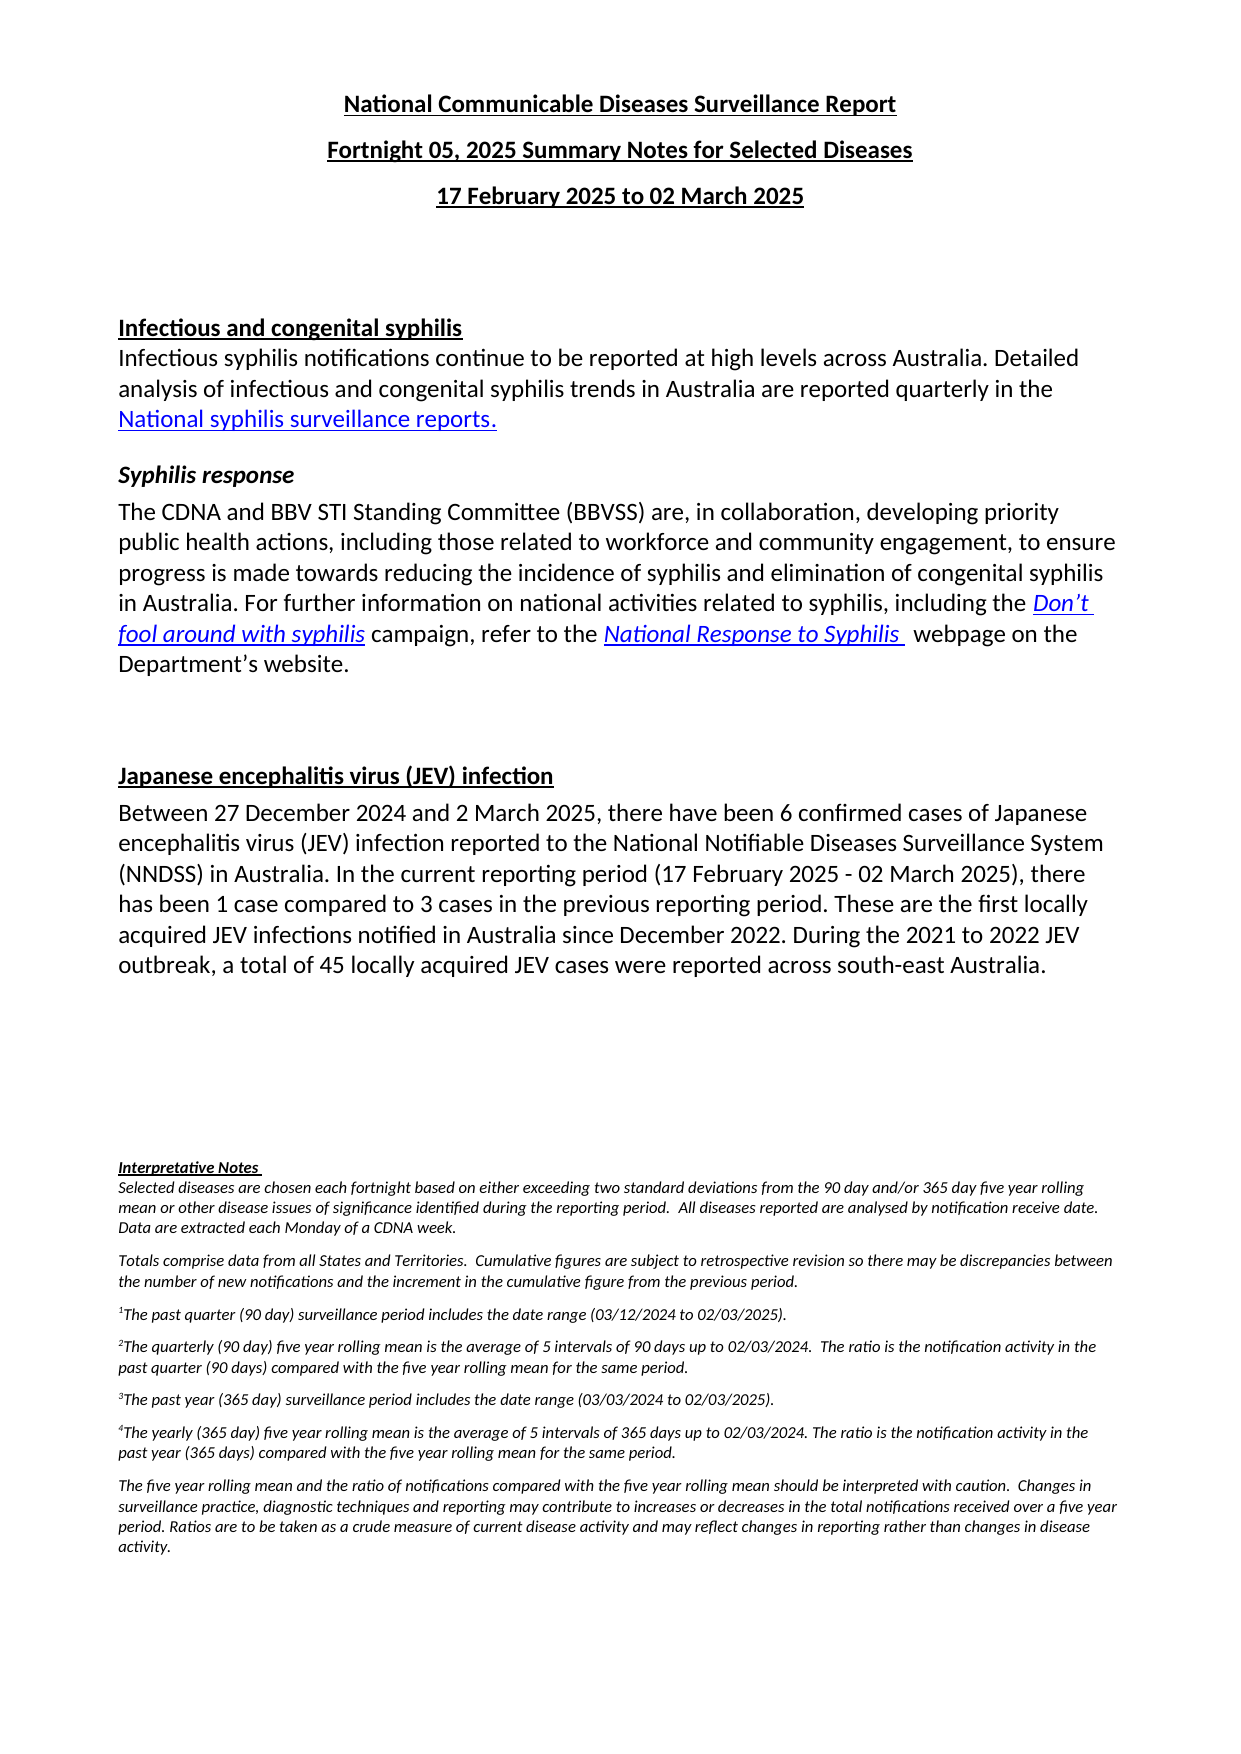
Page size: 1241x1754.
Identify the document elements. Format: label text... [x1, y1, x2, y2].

subtitle 17 February 2025 to 02 March 2025 [118, 180, 1122, 211]
text 1The past quarter (90 day) surveillance period includes the date range (03/12/2024 to 02/03/2025). [118, 1304, 1122, 1324]
text Totals comprise data from all States and Territories. Cumulative figures are subject to retrospective revision so there may be discrepancies between the number of new notifications and the increment in the cumulative figure from the previous period. [118, 1251, 1122, 1291]
subtitle Syphilis response [118, 459, 1122, 490]
text 4The yearly (365 day) five year rolling mean is the average of 5 intervals of 365 days up to 02/03/2024. The ratio is the notification activity in the past year (365 days) compared with the five year rolling mean for the same period. [118, 1422, 1122, 1463]
text The five year rolling mean and the ratio of notifications compared with the five year rolling mean should be interpreted with caution. Changes in surveillance practice, diagnostic techniques and reporting may contribute to increases or decreases in the total notifications received over a five year period. Ratios are to be taken as a crude measure of current disease activity and may reflect changes in reporting rather than changes in disease activity. [118, 1476, 1122, 1557]
text Interpretative Notes [118, 1157, 1122, 1177]
text Infectious and congenital syphilis [118, 312, 1122, 343]
text National Communicable Diseases Surveillance Report [118, 89, 1122, 119]
text Selected diseases are chosen each fortnight based on either exceeding two standard deviations from the 90 day and/or 365 day five year rolling mean or other disease issues of significance identified during the reporting period. All diseases reported are analysed by notification receive date. Data are extracted each Monday of a CDNA week. [118, 1177, 1122, 1238]
subtitle Japanese encephalitis virus (JEV) infection [118, 760, 1122, 791]
text Fortnight 05, 2025 Summary Notes for Selected Diseases [118, 134, 1122, 165]
text The CDNA and BBV STI Standing Committee (BBVSS) are, in collaboration, developing priority public health actions, including those related to workforce and community engagement, to ensure progress is made towards reducing the incidence of syphilis and elimination of congenital syphilis in Australia. For further information on national activities related to syphilis, including the Don’t fool around with syphilis campaign, refer to the National Response to Syphilis webpage on the Department’s website. [118, 496, 1122, 679]
text 3The past year (365 day) surveillance period includes the date range (03/03/2024 to 02/03/2025). [118, 1390, 1122, 1410]
text 2The quarterly (90 day) five year rolling mean is the average of 5 intervals of 90 days up to 02/03/2024. The ratio is the notification activity in the past quarter (90 days) compared with the five year rolling mean for the same period. [118, 1337, 1122, 1377]
text Between 27 December 2024 and 2 March 2025, there have been 6 confirmed cases of Japanese encephalitis virus (JEV) infection reported to the National Notifiable Diseases Surveillance System (NNDSS) in Australia. In the current reporting period (17 February 2025 - 02 March 2025), there has been 1 case compared to 3 cases in the previous reporting period. These are the first locally acquired JEV infections notified in Australia since December 2022. During the 2021 to 2022 JEV outbreak, a total of 45 locally acquired JEV cases were reported across south-east Australia. [118, 797, 1122, 980]
text Infectious syphilis notifications continue to be reported at high levels across Australia. Detailed analysis of infectious and congenital syphilis trends in Australia are reported quarterly in the National syphilis surveillance reports. [118, 343, 1122, 434]
